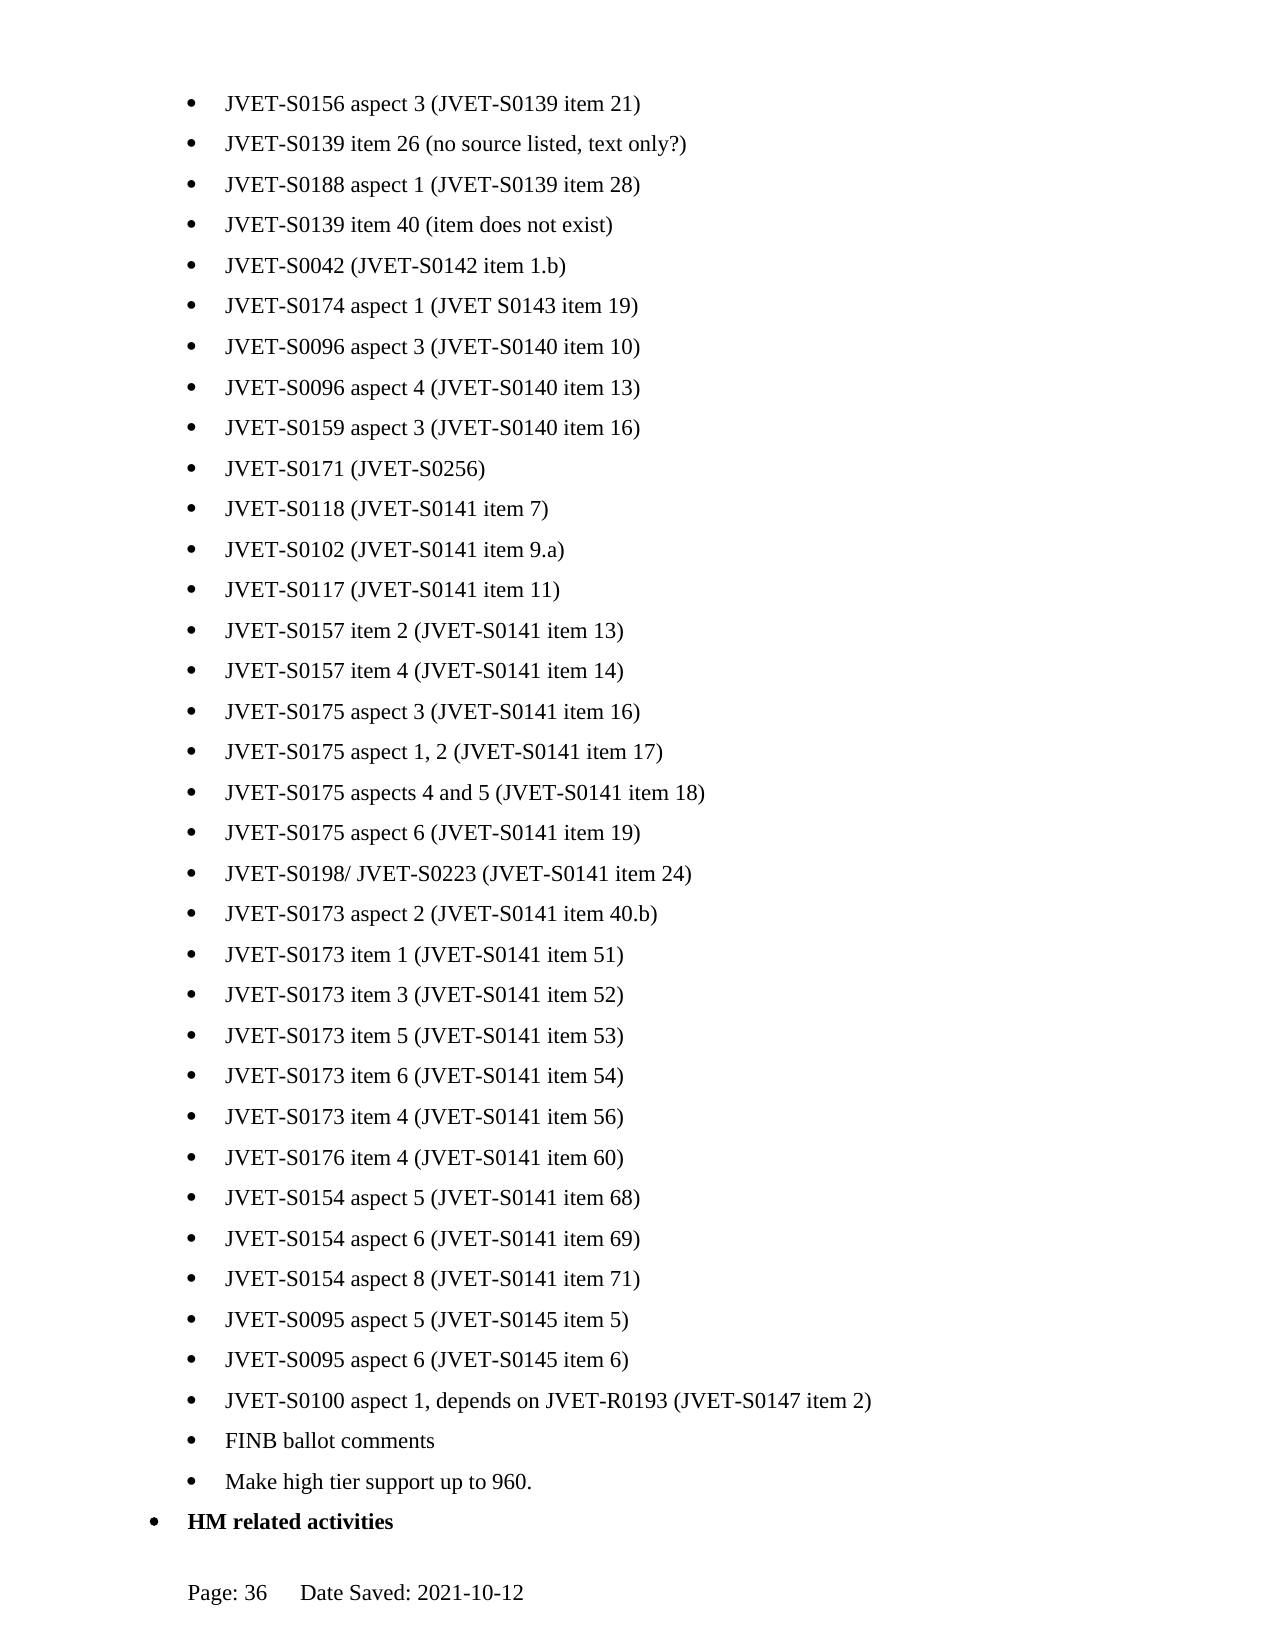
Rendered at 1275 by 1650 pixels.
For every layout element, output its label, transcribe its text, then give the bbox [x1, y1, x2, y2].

list JVET-S0173 aspect 2 (JVET-S0141 item 40.b) [187, 900, 1125, 927]
list JVET-S0102 (JVET-S0141 item 9.a) [187, 536, 1125, 562]
list JVET-S0173 item 5 (JVET-S0141 item 53) [187, 1022, 1125, 1048]
list JVET-S0154 aspect 6 (JVET-S0141 item 69) [187, 1224, 1125, 1251]
list HM related activities [150, 1508, 1125, 1534]
list JVET-S0096 aspect 3 (JVET-S0140 item 10) [187, 333, 1125, 359]
list JVET-S0095 aspect 5 (JVET-S0145 item 5) [187, 1306, 1125, 1332]
list JVET-S0139 item 26 (no source listed, text only?) [187, 131, 1125, 157]
list JVET-S0173 item 1 (JVET-S0141 item 51) [187, 941, 1125, 967]
list JVET-S0171 (JVET-S0256) [187, 455, 1125, 481]
list JVET-S0173 item 6 (JVET-S0141 item 54) [187, 1062, 1125, 1089]
list JVET-S0176 item 4 (JVET-S0141 item 60) [187, 1143, 1125, 1170]
list JVET-S0156 aspect 3 (JVET-S0139 item 21) [187, 90, 1125, 116]
list JVET-S0198/ JVET-S0223 (JVET-S0141 item 24) [187, 860, 1125, 886]
list JVET-S0175 aspect 6 (JVET-S0141 item 19) [187, 819, 1125, 846]
list JVET-S0175 aspect 1, 2 (JVET-S0141 item 17) [187, 738, 1125, 765]
list JVET-S0157 item 4 (JVET-S0141 item 14) [187, 657, 1125, 684]
list JVET-S0100 aspect 1, depends on JVET-R0193 (JVET-S0147 item 2) [187, 1387, 1125, 1413]
list Make high tier support up to 960. [187, 1468, 1125, 1494]
list JVET-S0042 (JVET-S0142 item 1.b) [187, 252, 1125, 278]
list JVET-S0173 item 4 (JVET-S0141 item 56) [187, 1103, 1125, 1129]
list JVET-S0175 aspect 3 (JVET-S0141 item 16) [187, 698, 1125, 724]
list JVET-S0175 aspects 4 and 5 (JVET-S0141 item 18) [187, 779, 1125, 805]
list JVET-S0159 aspect 3 (JVET-S0140 item 16) [187, 414, 1125, 441]
list JVET-S0173 item 3 (JVET-S0141 item 52) [187, 981, 1125, 1008]
list JVET-S0118 (JVET-S0141 item 7) [187, 495, 1125, 522]
list JVET-S0174 aspect 1 (JVET S0143 item 19) [187, 293, 1125, 319]
list JVET-S0117 (JVET-S0141 item 11) [187, 576, 1125, 603]
list JVET-S0096 aspect 4 (JVET-S0140 item 13) [187, 374, 1125, 400]
list JVET-S0139 item 40 (item does not exist) [187, 212, 1125, 238]
list JVET-S0095 aspect 6 (JVET-S0145 item 6) [187, 1346, 1125, 1372]
list JVET-S0188 aspect 1 (JVET-S0139 item 28) [187, 171, 1125, 197]
list JVET-S0154 aspect 5 (JVET-S0141 item 68) [187, 1184, 1125, 1210]
list JVET-S0154 aspect 8 (JVET-S0141 item 71) [187, 1265, 1125, 1291]
list FINB ballot comments [187, 1427, 1125, 1453]
list JVET-S0157 item 2 (JVET-S0141 item 13) [187, 617, 1125, 643]
